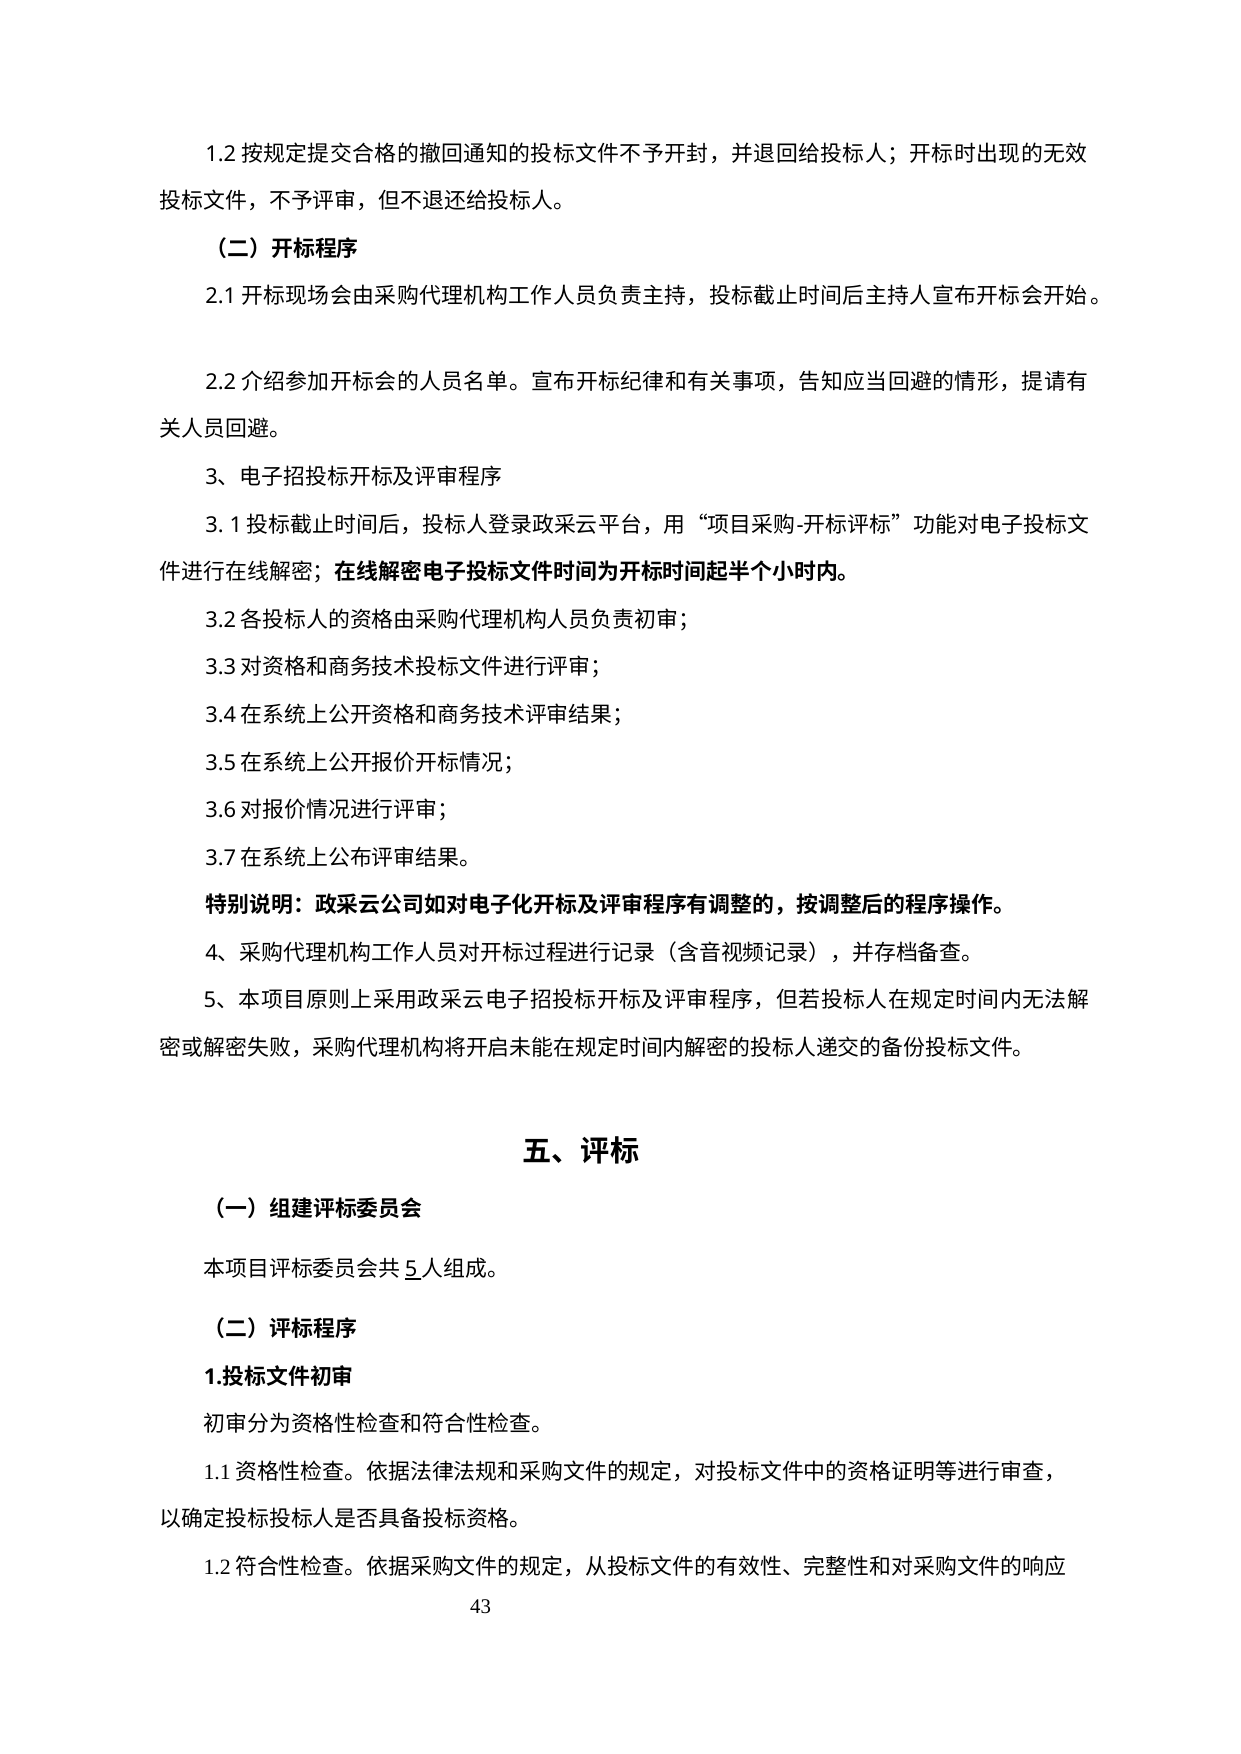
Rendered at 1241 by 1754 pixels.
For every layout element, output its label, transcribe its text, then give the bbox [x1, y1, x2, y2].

text （二）评标程序 [159, 1311, 1081, 1343]
text 1.1资格性检查。依据法律法规和采购文件的规定，对投标文件中的资格证明等进行审查，以确定投标投标人是否具备投标资格。 [159, 1454, 1081, 1533]
text 3、电子招投标开标及评审程序 [159, 459, 1090, 491]
text 1.2按规定提交合格的撤回通知的投标文件不予开封，并退回给投标人；开标时出现的无效投标文件，不予评审，但不退还给投标人。 [159, 136, 1090, 215]
text 3.4在系统上公开资格和商务技术评审结果； [159, 697, 1090, 729]
text 3. 1投标截止时间后，投标人登录政采云平台，用“项目采购-开标评标”功能对电子投标文件进行在线解密；在线解密电子投标文件时间为开标时间起半个小时内。 [159, 507, 1090, 586]
text 3.5在系统上公开报价开标情况； [159, 744, 1090, 776]
text 3.2各投标人的资格由采购代理机构人员负责初审； [159, 602, 1090, 633]
text 3.3对资格和商务技术投标文件进行评审； [159, 649, 1090, 681]
text 1.投标文件初审 [159, 1359, 1090, 1391]
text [159, 1549, 1081, 1581]
text （二）开标程序 [159, 231, 1090, 263]
text 初审分为资格性检查和符合性检查。 [159, 1406, 1090, 1438]
text 3.6对报价情况进行评审； [159, 792, 1090, 824]
text （一）组建评标委员会 [159, 1191, 1081, 1223]
text 2.2介绍参加开标会的人员名单。宣布开标纪律和有关事项，告知应当回避的情形，提请有关人员回避。 [159, 364, 1090, 443]
text 2.1开标现场会由采购代理机构工作人员负责主持，投标截止时间后主持人宣布开标会开始。 [159, 278, 1090, 351]
text 本项目评标委员会共5人组成。 [159, 1251, 1090, 1283]
text 4、采购代理机构工作人员对开标过程进行记录（含音视频记录），并存档备查。 [159, 935, 1090, 967]
text 3.7在系统上公布评审结果。 [159, 840, 1090, 871]
text 5、本项目原则上采用政采云电子招投标开标及评审程序，但若投标人在规定时间内无法解密或解密失败，采购代理机构将开启未能在规定时间内解密的投标人递交的备份投标文件。 [159, 982, 1090, 1062]
text 五、评标 [159, 1128, 1090, 1170]
text 特别说明：政采云公司如对电子化开标及评审程序有调整的，按调整后的程序操作。 [159, 887, 1090, 919]
